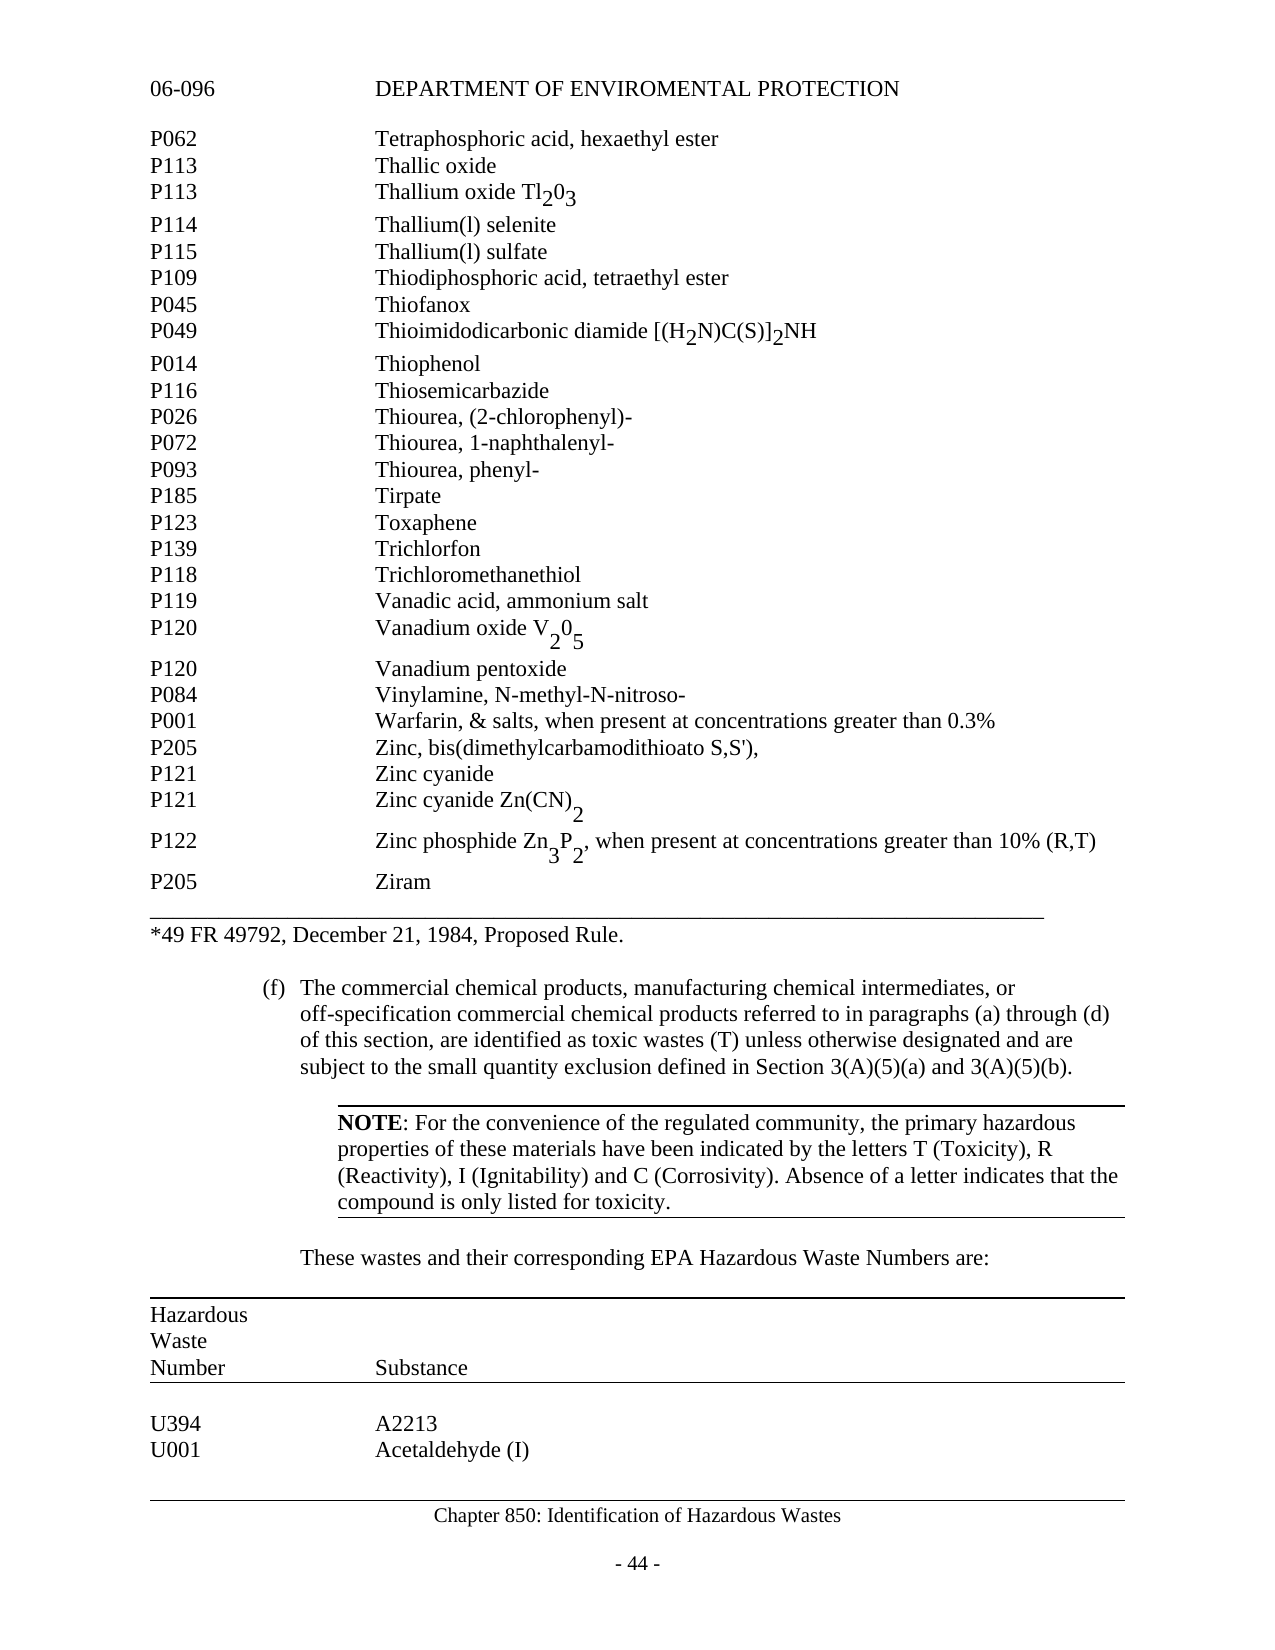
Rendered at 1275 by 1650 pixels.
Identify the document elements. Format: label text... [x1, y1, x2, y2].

text P049 Thioimidodicarbonic diamide [(H2N)C(S)]2NH [150, 317, 1125, 350]
text P118 Trichloromethanethiol [150, 561, 1125, 588]
text P122 Zinc phosphide Zn3P2, when present at concentrations greater than 10% (R,T) [150, 827, 1162, 868]
text P045 Thiofanox [150, 291, 1125, 317]
text Waste [150, 1327, 1125, 1350]
text P121 Zinc cyanide Zn(CN)2 [150, 787, 1125, 827]
text U394 A2213 [150, 1410, 1125, 1436]
text P109 Thiodiphosphoric acid, tetraethyl ester [150, 264, 1125, 291]
text P014 Thiophenol [150, 350, 1125, 377]
text P205 Zinc, bis(dimethylcarbamodithioato S,S'), [150, 734, 1125, 760]
text P113 Thallium oxide Tl203 [150, 178, 1125, 212]
text P121 Zinc cyanide [150, 760, 1125, 787]
text P093 Thiourea, phenyl- [150, 456, 1125, 482]
text P072 Thiourea, 1-naphthalenyl- [150, 429, 1125, 456]
text P084 Vinylamine, N-methyl-N-nitroso- [150, 681, 1125, 707]
text P115 Thallium(l) sulfate [150, 238, 1125, 264]
text Hazardous [150, 1299, 1125, 1327]
text Number Substance [150, 1350, 1125, 1382]
text These wastes and their corresponding EPA Hazardous Waste Numbers are: [262, 1244, 1125, 1271]
text P139 Trichlorfon [150, 535, 1125, 561]
text P205 Ziram [150, 868, 1162, 894]
text P026 Thiourea, (2-chlorophenyl)- [150, 403, 1125, 429]
text (f) The commercial chemical products, manufacturing chemical intermediates, or off-specification commercial chemical products referred to in paragraphs (a) through (d) of this section, are identified as toxic wastes (T) unless otherwise designated and are subject to the small quantity exclusion defined in Section 3(A)(5)(a) and 3(A)(5)(b). [262, 974, 1125, 1079]
text ______________________________________________________________________________ [150, 894, 1125, 921]
text P114 Thallium(l) selenite [150, 212, 1125, 238]
text P062 Tetraphosphoric acid, hexaethyl ester [150, 125, 1125, 152]
text P116 Thiosemicarbazide [150, 377, 1125, 403]
text P185 Tirpate [150, 482, 1125, 508]
text P120 Vanadium pentoxide [150, 655, 1125, 681]
text P119 Vanadic acid, ammonium salt [150, 588, 1125, 614]
text *49 FR 49792, December 21, 1984, Proposed Rule. [150, 921, 1125, 947]
text P120 Vanadium oxide V205 [150, 614, 1125, 655]
text P001 Warfarin, & salts, when present at concentrations greater than 0.3% [150, 707, 1125, 734]
text U001 Acetaldehyde (I) [150, 1436, 1125, 1463]
text P113 Thallic oxide [150, 152, 1125, 178]
text P123 Toxaphene [150, 508, 1125, 535]
text NOTE: For the convenience of the regulated community, the primary hazardous properties of these materials have been indicated by the letters T (Toxicity), R (Reactivity), I (Ignitability) and C (Corrosivity). Absence of a letter indicates that the compound is only listed for toxicity. [337, 1106, 1125, 1218]
